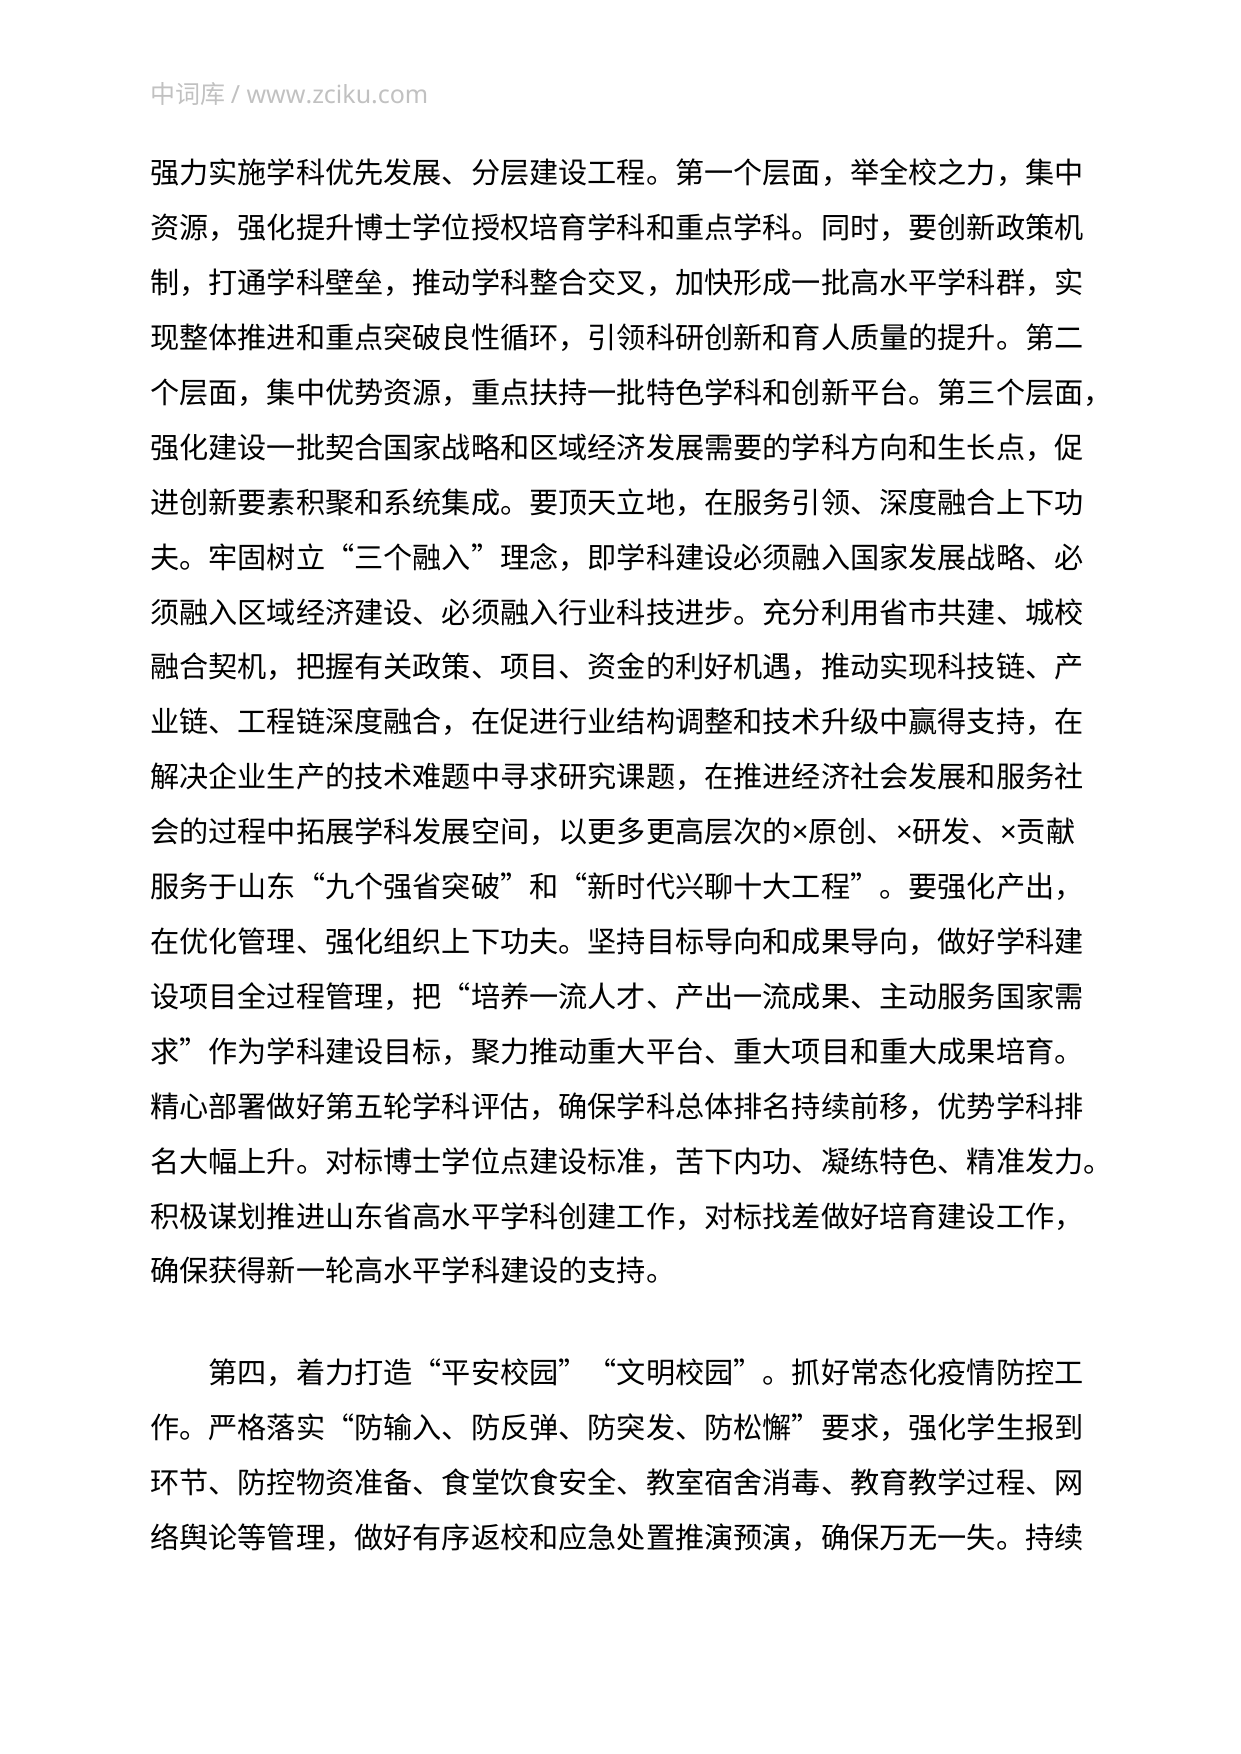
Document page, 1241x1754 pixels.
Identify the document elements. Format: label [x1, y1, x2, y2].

text [150, 1350, 1090, 1557]
text [150, 150, 1090, 1290]
